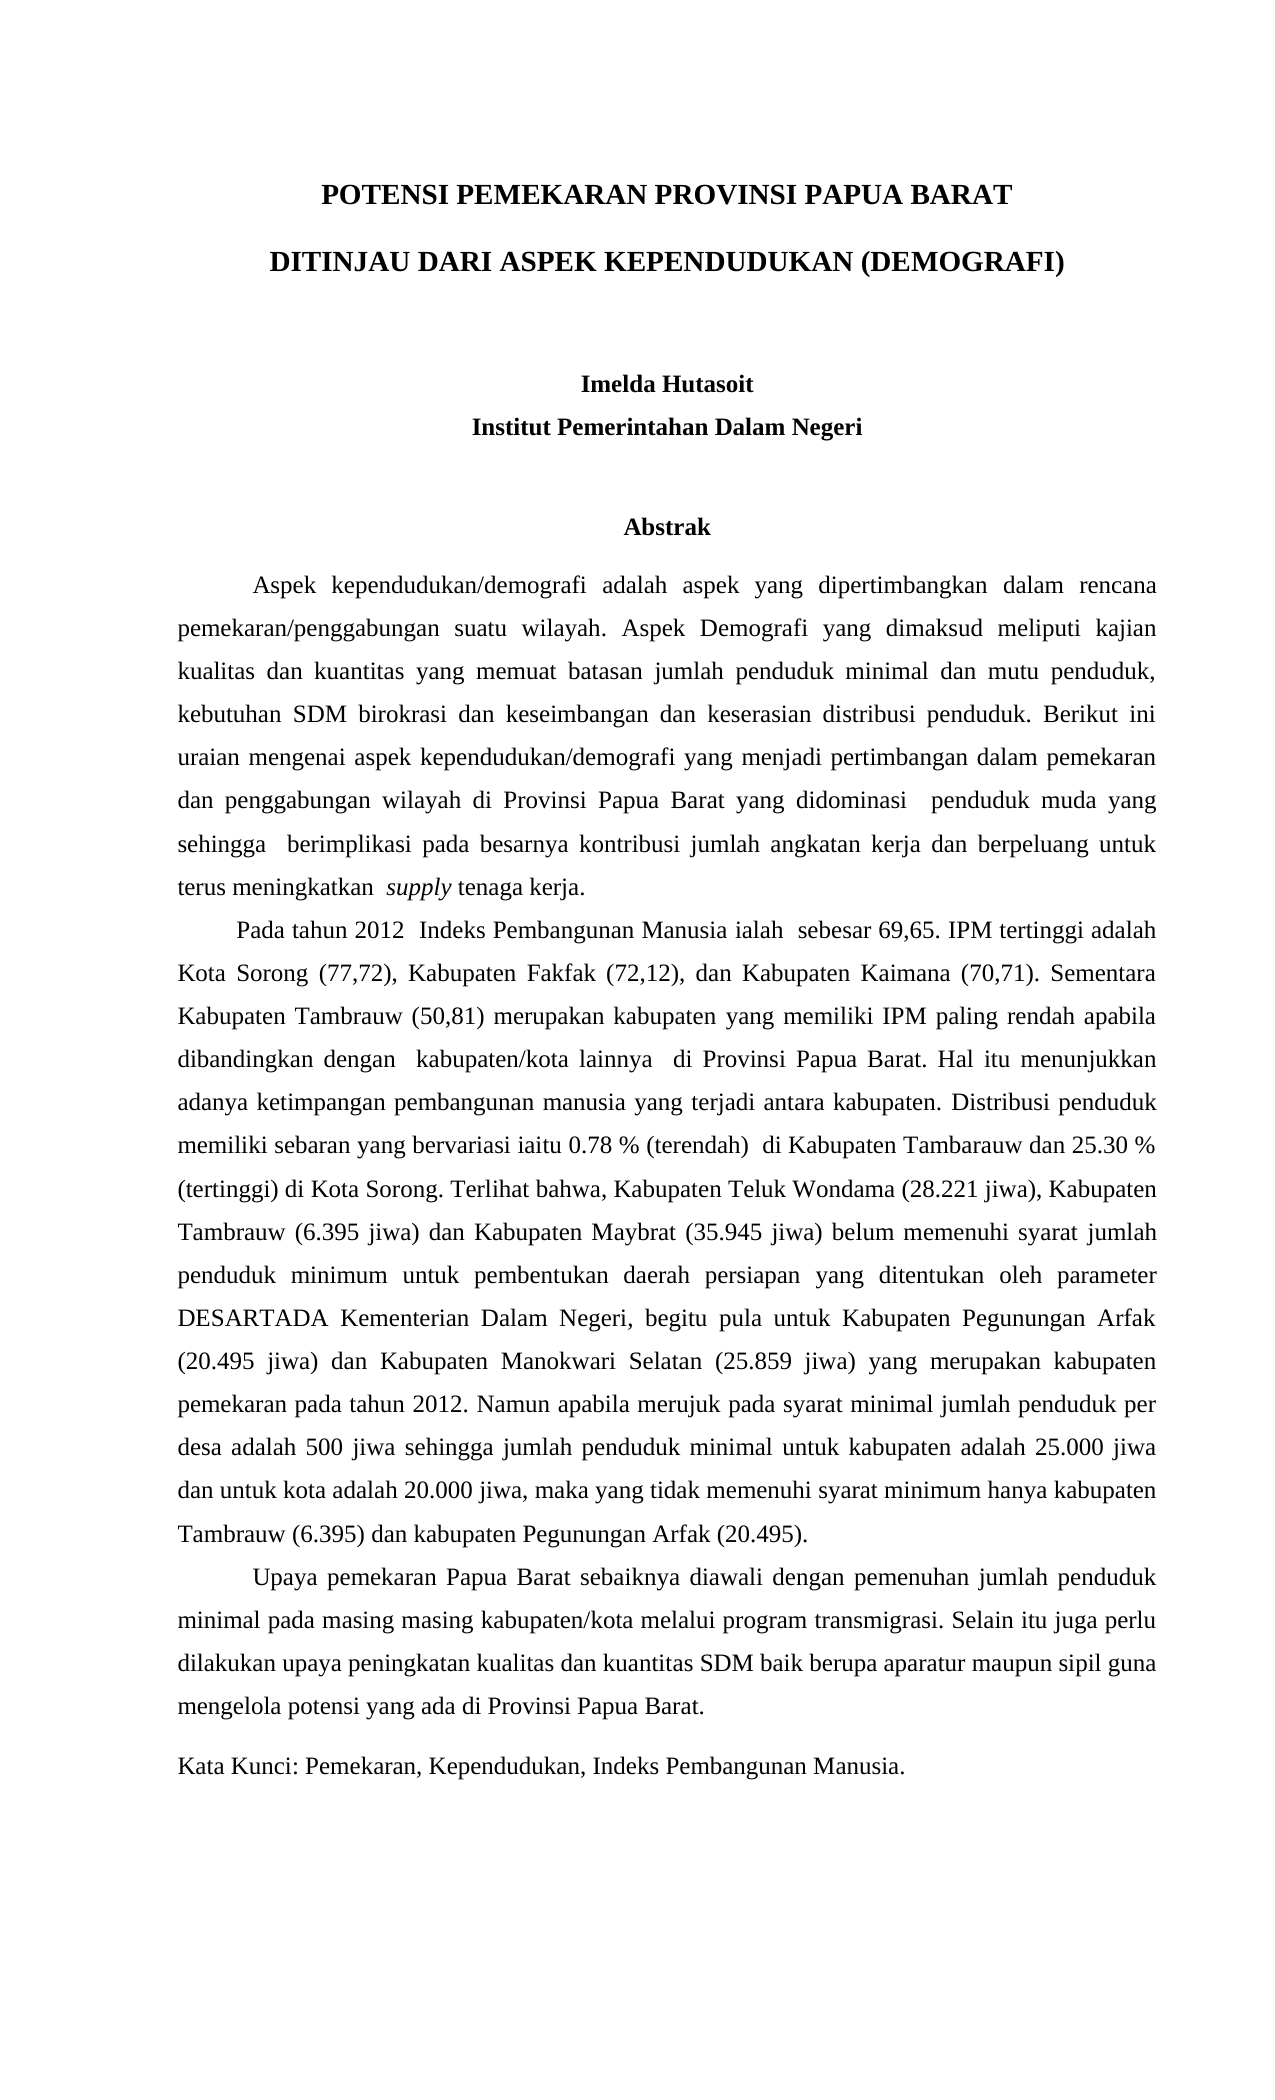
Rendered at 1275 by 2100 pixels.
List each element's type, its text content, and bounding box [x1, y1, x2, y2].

text Kata Kunci: Pemekaran, Kependudukan, Indeks Pembangunan Manusia. [177, 1751, 1157, 1780]
text Abstrak [177, 512, 1157, 541]
text Imelda Hutasoit [177, 369, 1157, 397]
text DITINJAU DARI ASPEK KEPENDUDUKAN (DEMOGRAFI) [177, 244, 1157, 278]
text Aspek kependudukan/demografi adalah aspek yang dipertimbangkan dalam rencana pemekaran/penggabungan suatu wilayah. Aspek Demografi yang dimaksud meliputi kajian kualitas dan kuantitas yang memuat batasan jumlah penduduk minimal dan mutu penduduk, kebutuhan SDM birokrasi dan keseimbangan dan keserasian distribusi penduduk. Berikut ini uraian mengenai aspek kependudukan/demografi yang menjadi pertimbangan dalam pemekaran dan penggabungan wilayah di Provinsi Papua Barat yang didominasi penduduk muda yang sehingga berimplikasi pada besarnya kontribusi jumlah angkatan kerja dan berpeluang untuk terus meningkatkan supply tenaga kerja. [177, 570, 1157, 901]
text Upaya pemekaran Papua Barat sebaiknya diawali dengan pemenuhan jumlah penduduk minimal pada masing masing kabupaten/kota melalui program transmigrasi. Selain itu juga perlu dilakukan upaya peningkatan kualitas dan kuantitas SDM baik berupa aparatur maupun sipil guna mengelola potensi yang ada di Provinsi Papua Barat. [177, 1562, 1157, 1720]
text Pada tahun 2012 Indeks Pembangunan Manusia ialah sebesar 69,65. IPM tertinggi adalah Kota Sorong (77,72), Kabupaten Fakfak (72,12), dan Kabupaten Kaimana (70,71). Sementara Kabupaten Tambrauw (50,81) merupakan kabupaten yang memiliki IPM paling rendah apabila dibandingkan dengan kabupaten/kota lainnya di Provinsi Papua Barat. Hal itu menunjukkan adanya ketimpangan pembangunan manusia yang terjadi antara kabupaten. Distribusi penduduk memiliki sebaran yang bervariasi iaitu 0.78 % (terendah) di Kabupaten Tambarauw dan 25.30 % (tertinggi) di Kota Sorong. Terlihat bahwa, Kabupaten Teluk Wondama (28.221 jiwa), Kabupaten Tambrauw (6.395 jiwa) dan Kabupaten Maybrat (35.945 jiwa) belum memenuhi syarat jumlah penduduk minimum untuk pembentukan daerah persiapan yang ditentukan oleh parameter DESARTADA Kementerian Dalam Negeri, begitu pula untuk Kabupaten Pegunungan Arfak (20.495 jiwa) dan Kabupaten Manokwari Selatan (25.859 jiwa) yang merupakan kabupaten pemekaran pada tahun 2012. Namun apabila merujuk pada syarat minimal jumlah penduduk per desa adalah 500 jiwa sehingga jumlah penduduk minimal untuk kabupaten adalah 25.000 jiwa dan untuk kota adalah 20.000 jiwa, maka yang tidak memenuhi syarat minimum hanya kabupaten Tambrauw (6.395) dan kabupaten Pegunungan Arfak (20.495). [177, 915, 1157, 1547]
text Institut Pemerintahan Dalam Negeri [177, 412, 1157, 441]
text POTENSI PEMEKARAN PROVINSI PAPUA BARAT [177, 177, 1157, 211]
